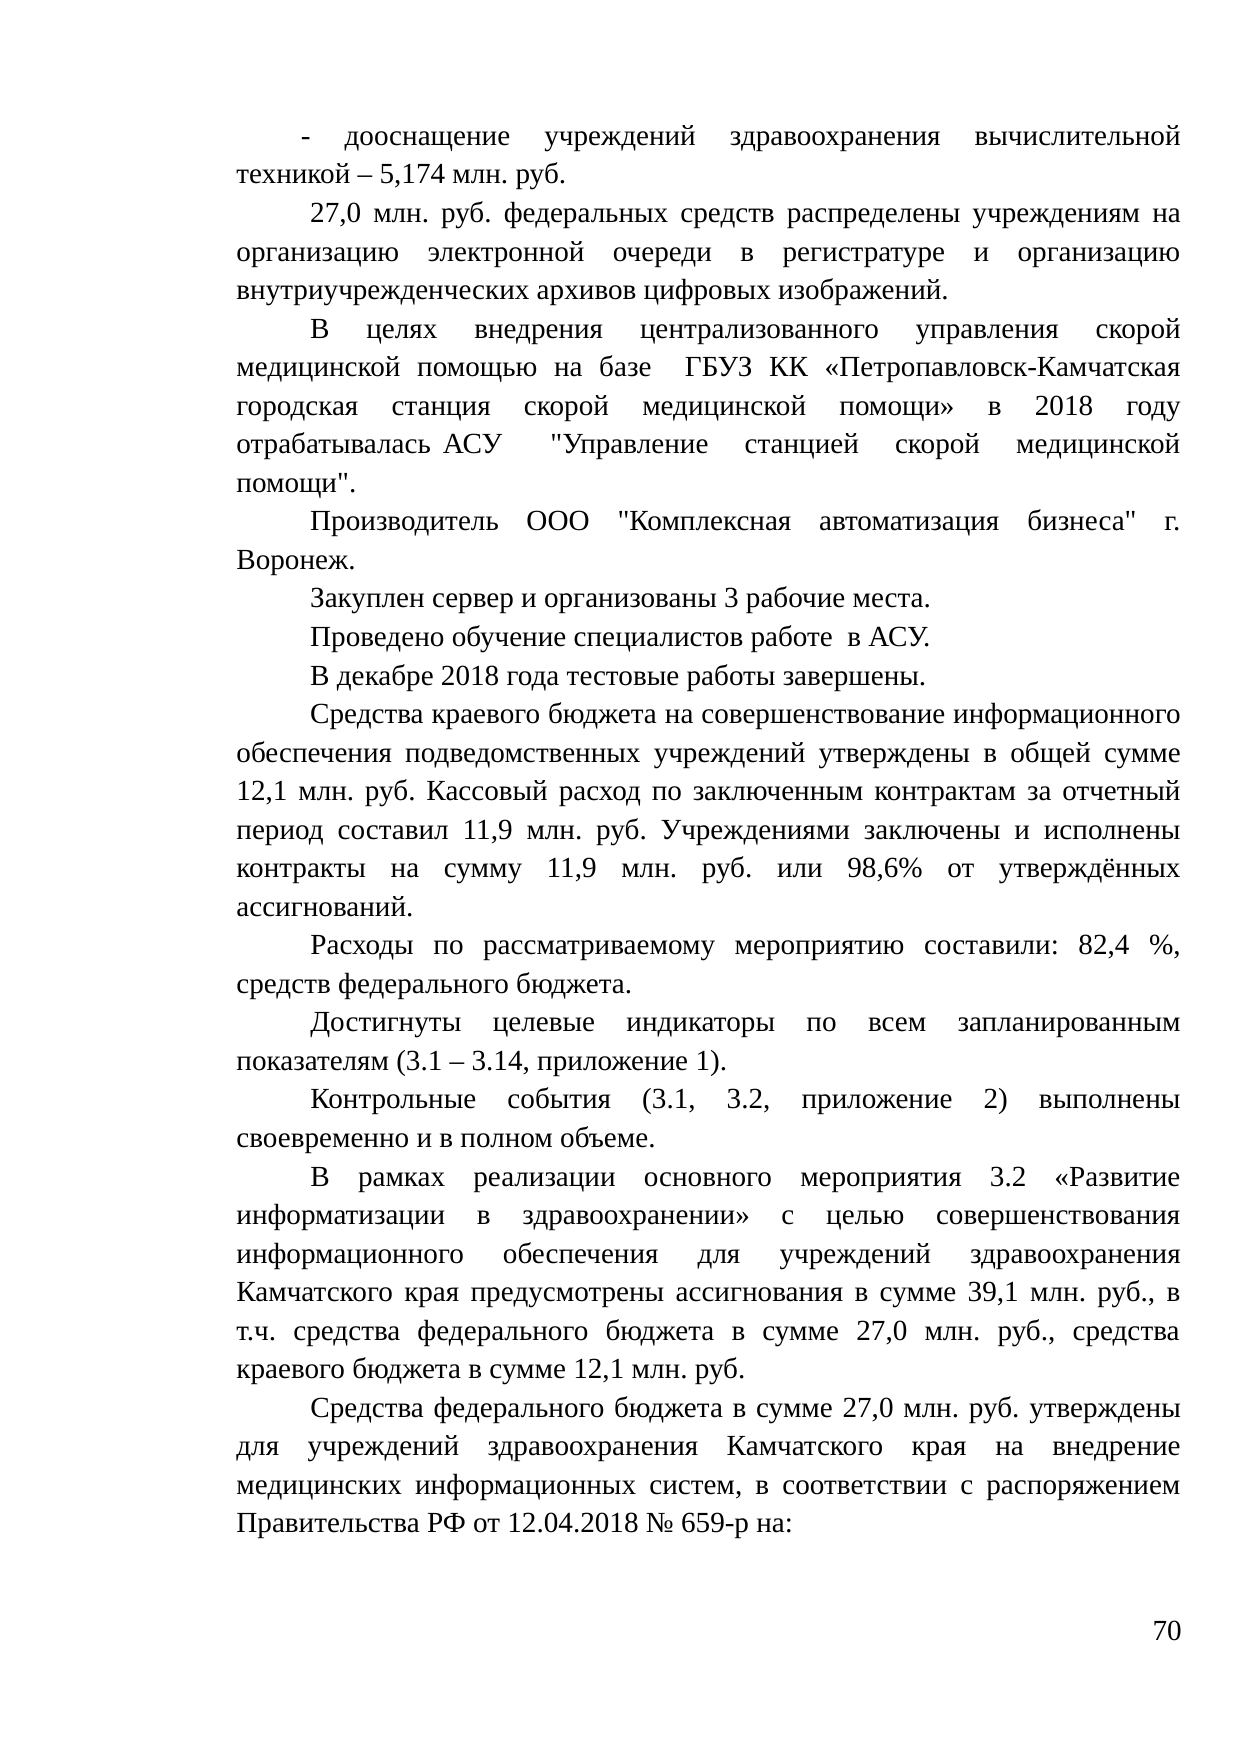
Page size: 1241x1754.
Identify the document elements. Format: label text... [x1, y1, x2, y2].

text Контрольные события (3.1, 3.2, приложение 2) выполнены своевременно и в полном объеме. [236, 1082, 1181, 1154]
text - дооснащение учреждений здравоохранения вычислительной техникой – 5,174 млн. руб. [236, 118, 1181, 190]
text В декабре 2018 года тестовые работы завершены. [236, 658, 1181, 691]
text В целях внедрения централизованного управления скорой медицинской помощью на базе ГБУЗ КК «Петропавловск-Камчатская городская станция скорой медицинской помощи» в 2018 году отрабатывалась АСУ "Управление станцией скорой медицинской помощи". [236, 311, 1181, 498]
text В рамках реализации основного мероприятия 3.2 «Развитие информатизации в здравоохранении» с целью совершенствования информационного обеспечения для учреждений здравоохранения Камчатского края предусмотрены ассигнования в сумме 39,1 млн. руб., в т.ч. средства федерального бюджета в сумме 27,0 млн. руб., средства краевого бюджета в сумме 12,1 млн. руб. [236, 1159, 1181, 1385]
text Средства федерального бюджета в сумме 27,0 млн. руб. утверждены для учреждений здравоохранения Камчатского края на внедрение медицинских информационных систем, в соответствии с распоряжением Правительства РФ от 12.04.2018 № 659-р на: [236, 1390, 1181, 1539]
text Закуплен сервер и организованы 3 рабочие места. [236, 581, 1181, 614]
text Средства краевого бюджета на совершенствование информационного обеспечения подведомственных учреждений утверждены в общей сумме 12,1 млн. руб. Кассовый расход по заключенным контрактам за отчетный период составил 11,9 млн. руб. Учреждениями заключены и исполнены контракты на сумму 11,9 млн. руб. или 98,6% от утверждённых ассигнований. [236, 696, 1181, 922]
text Производитель ООО "Комплексная автоматизация бизнеса" г. Воронеж. [236, 503, 1181, 576]
text Расходы по рассматриваемому мероприятию составили: 82,4 %, средств федерального бюджета. [236, 927, 1181, 999]
text Достигнуты целевые индикаторы по всем запланированным показателям (3.1 – 3.14, приложение 1). [236, 1004, 1181, 1077]
text Проведено обучение специалистов работе в АСУ. [236, 619, 1181, 653]
text 27,0 млн. руб. федеральных средств распределены учреждениям на организацию электронной очереди в регистратуре и организацию внутриучрежденческих архивов цифровых изображений. [236, 195, 1181, 306]
